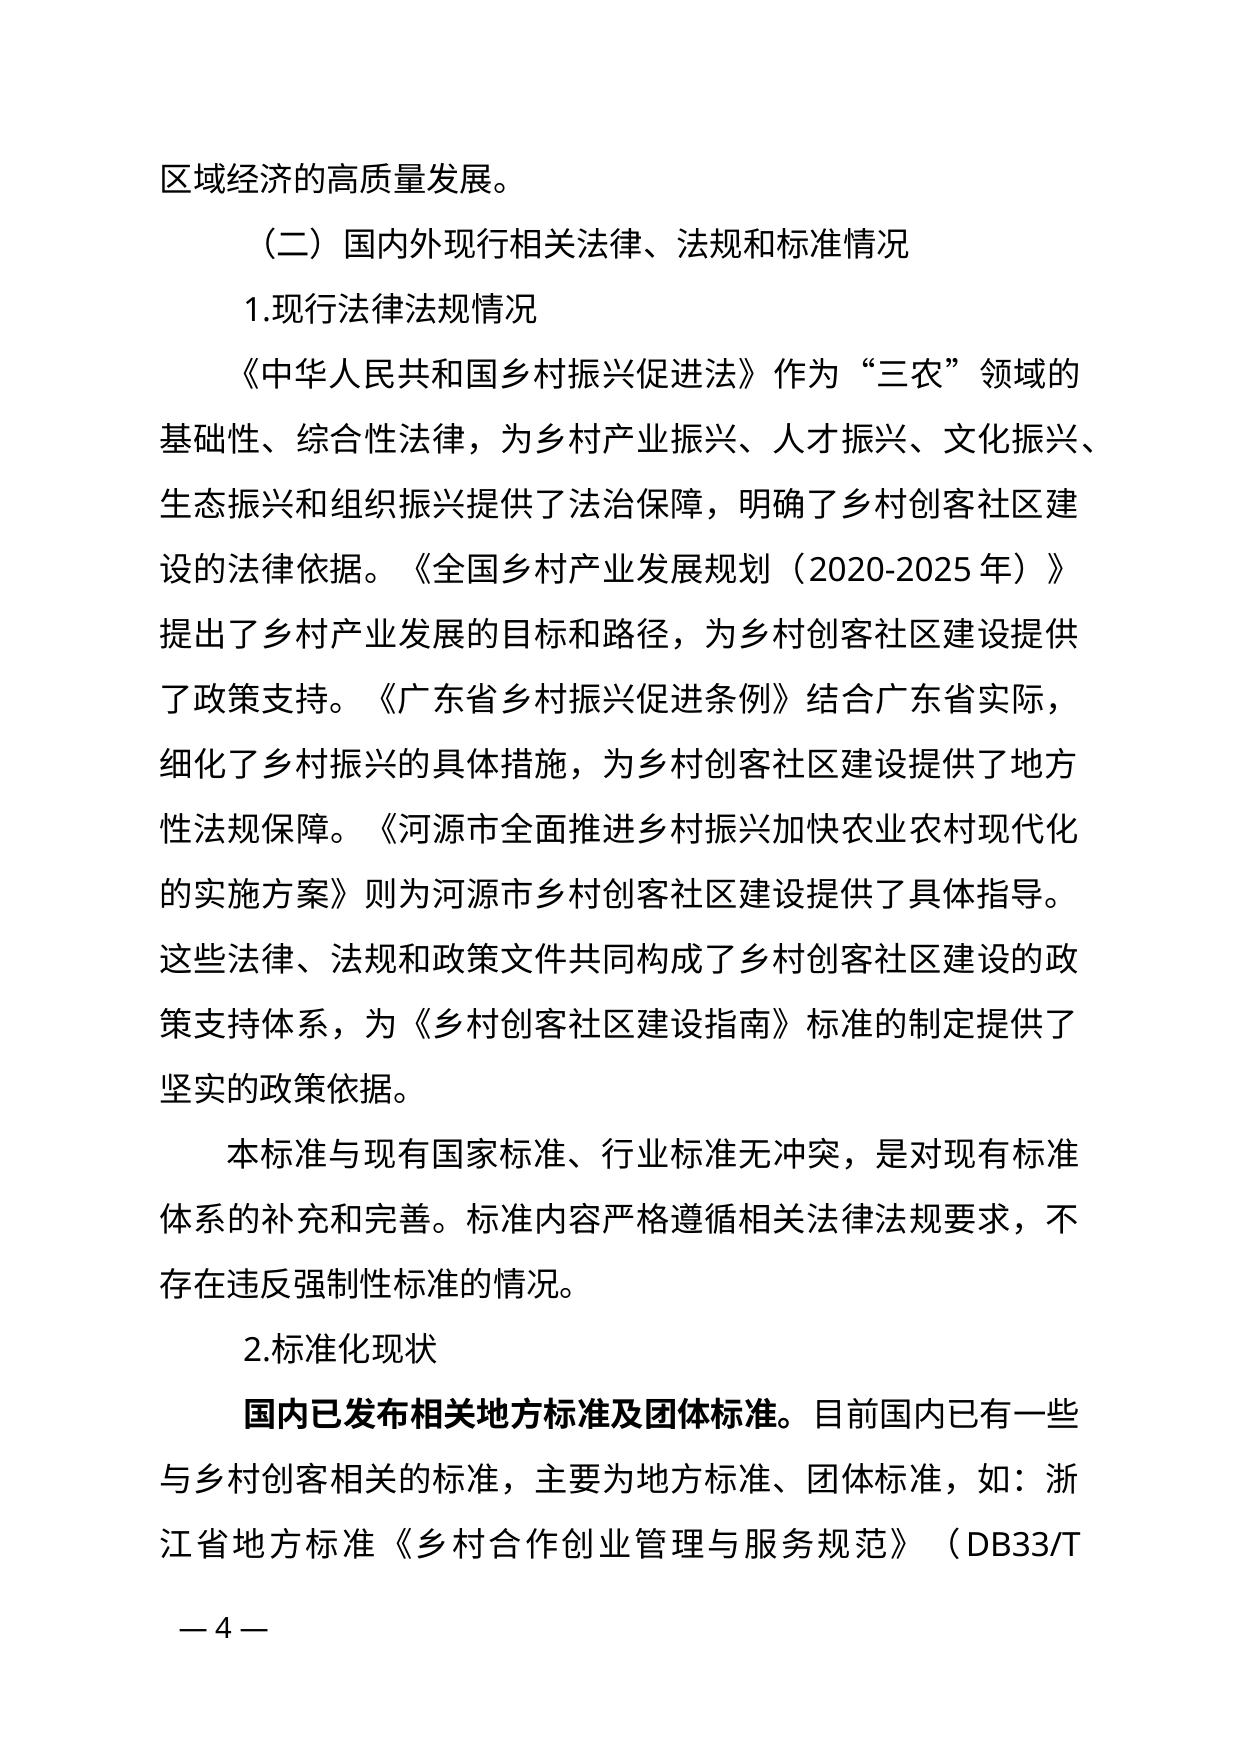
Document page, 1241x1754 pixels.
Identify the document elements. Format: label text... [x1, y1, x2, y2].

text （二）国内外现行相关法律、法规和标准情况 [159, 209, 1081, 274]
text 1.现行法律法规情况 [159, 274, 1081, 339]
text 《中华人民共和国乡村振兴促进法》作为“三农”领域的基础性、综合性法律，为乡村产业振兴、人才振兴、文化振兴、生态振兴和组织振兴提供了法治保障，明确了乡村创客社区建设的法律依据。《全国乡村产业发展规划（2020-2025年）》提出了乡村产业发展的目标和路径，为乡村创客社区建设提供了政策支持。《广东省乡村振兴促进条例》结合广东省实际，细化了乡村振兴的具体措施，为乡村创客社区建设提供了地方性法规保障。《河源市全面推进乡村振兴加快农业农村现代化的实施方案》则为河源市乡村创客社区建设提供了具体指导。这些法律、法规和政策文件共同构成了乡村创客社区建设的政策支持体系，为《乡村创客社区建设指南》标准的制定提供了坚实的政策依据。 [159, 339, 1081, 1119]
text 2.标准化现状 [159, 1314, 1081, 1379]
text 本标准与现有国家标准、行业标准无冲突，是对现有标准体系的补充和完善。标准内容严格遵循相关法律法规要求，不存在违反强制性标准的情况。 [159, 1119, 1081, 1314]
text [159, 1379, 1081, 1574]
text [159, 144, 1081, 209]
